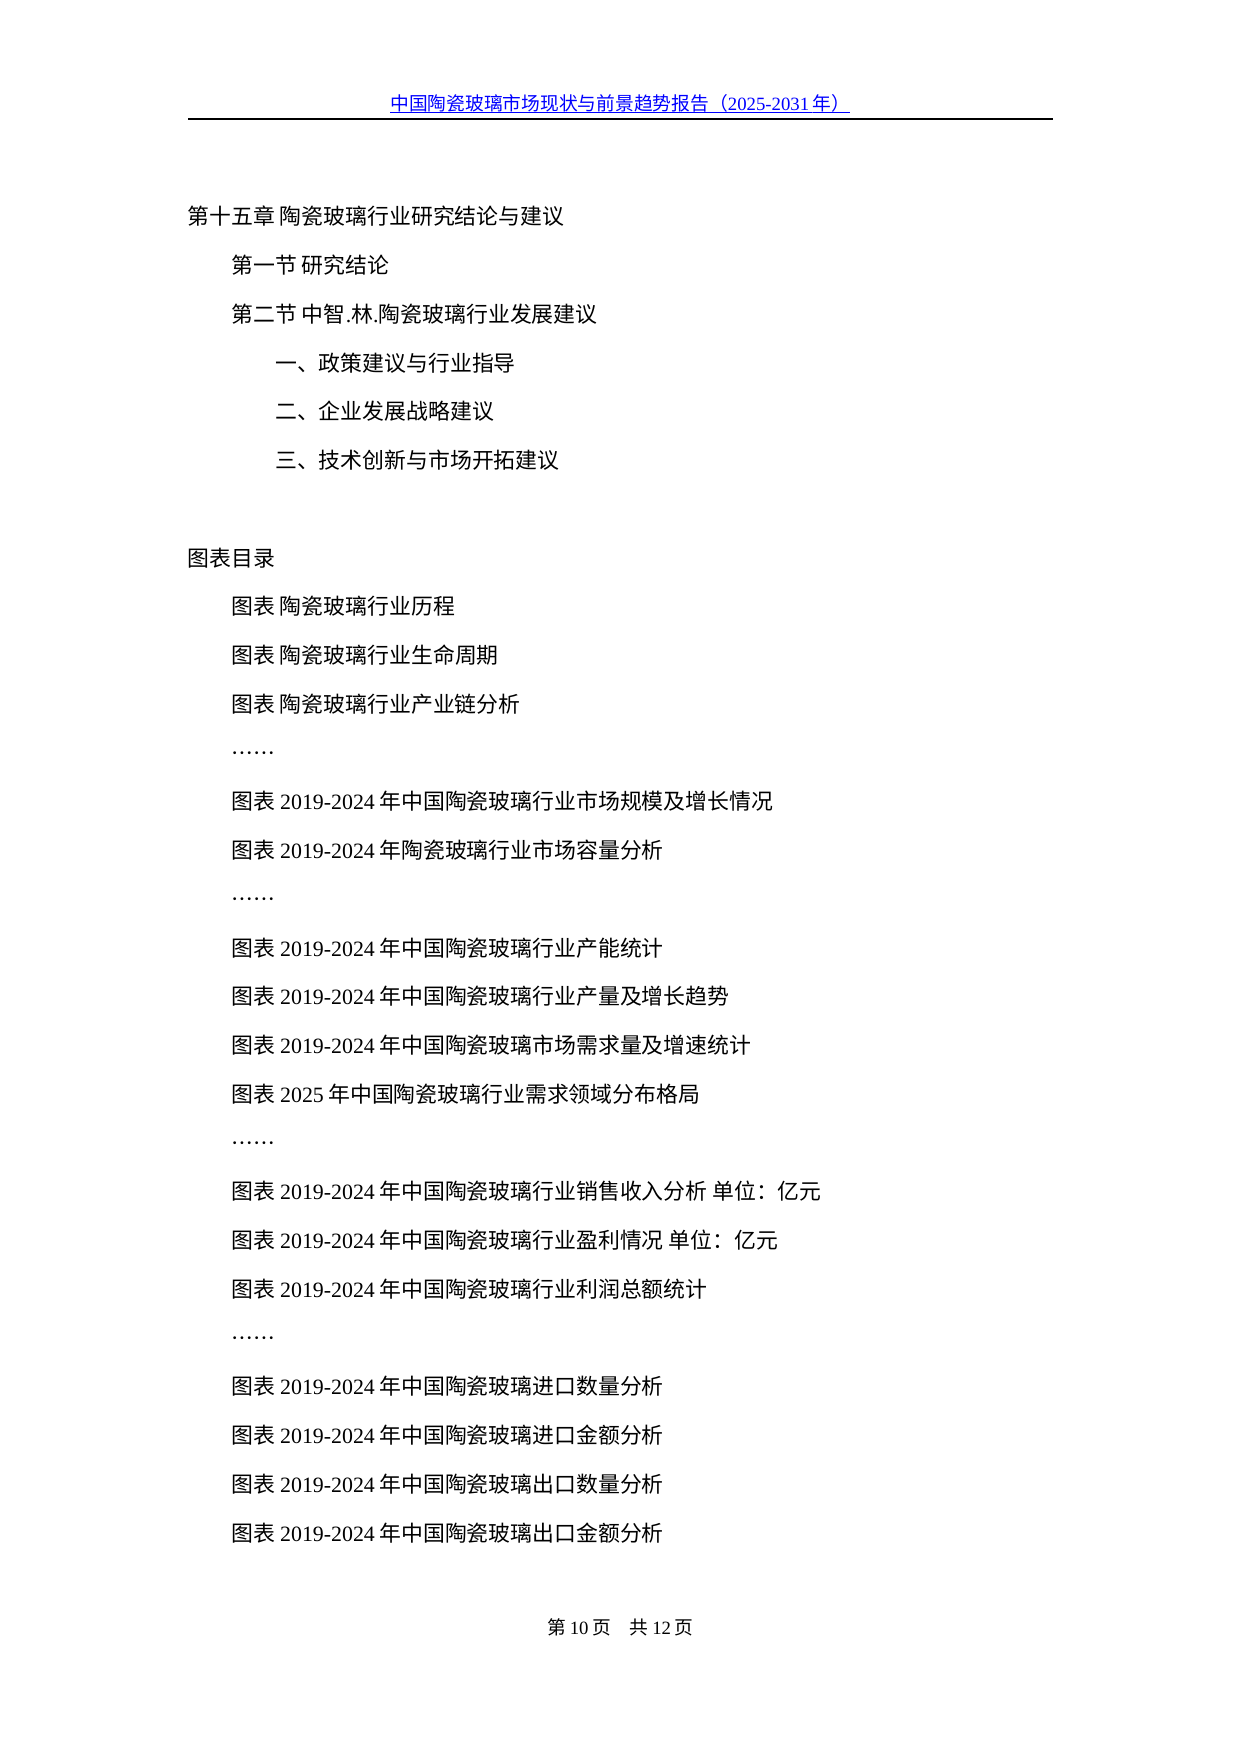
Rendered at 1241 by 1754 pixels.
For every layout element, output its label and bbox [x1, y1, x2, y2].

text [187, 150, 1053, 1548]
